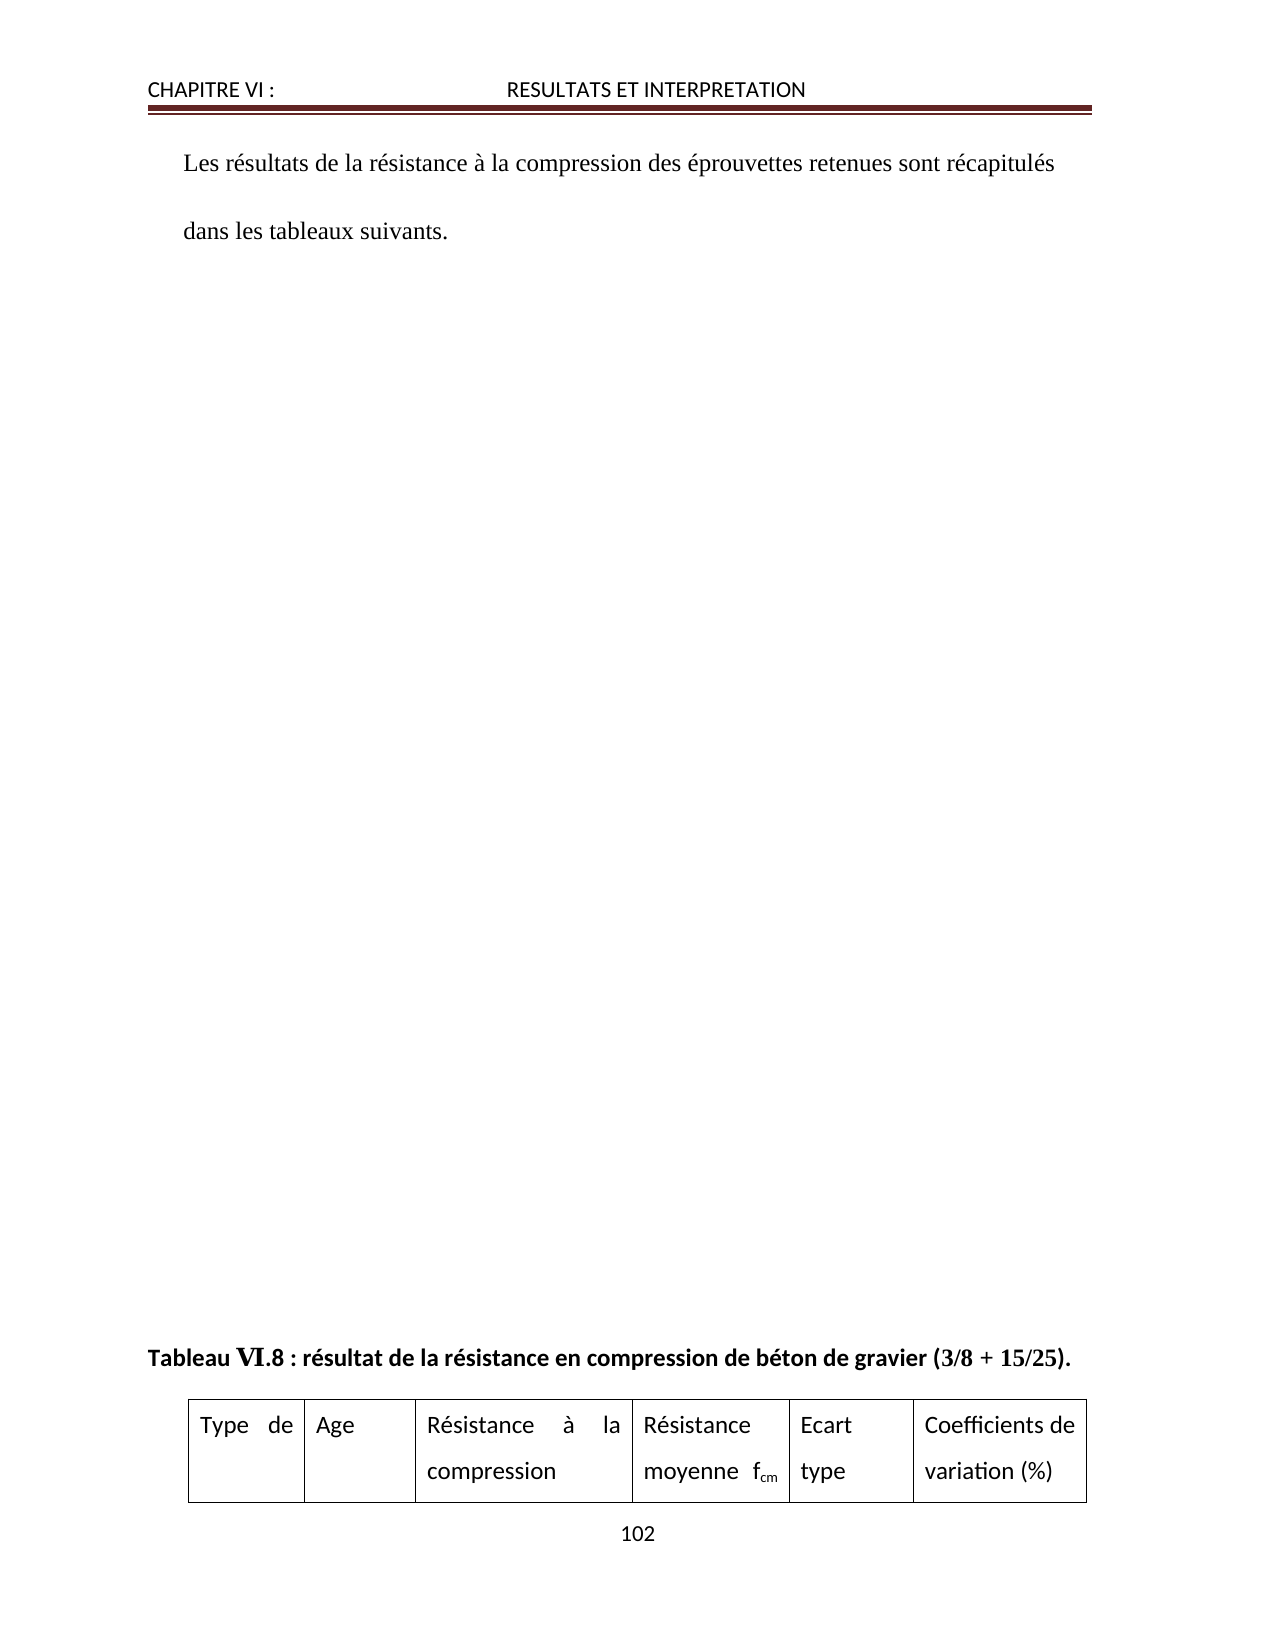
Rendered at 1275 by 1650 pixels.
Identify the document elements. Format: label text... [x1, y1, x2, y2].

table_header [914, 1400, 1086, 1502]
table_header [416, 1400, 632, 1502]
table_header Type de béton [189, 1400, 304, 1502]
table_header Ecart type [790, 1400, 913, 1502]
text Tableau Ⅵ.8 : résultat de la résistance en compression de béton de gravier (3/8 + 15/25). [148, 1342, 1127, 1373]
text Les résultats de la résistance à la compression des éprouvettes retenues sont récapitulés [183, 148, 1092, 176]
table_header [633, 1400, 789, 1502]
table_header Age (jours) [305, 1400, 415, 1502]
text dans les tableaux suivants. [183, 216, 1092, 244]
